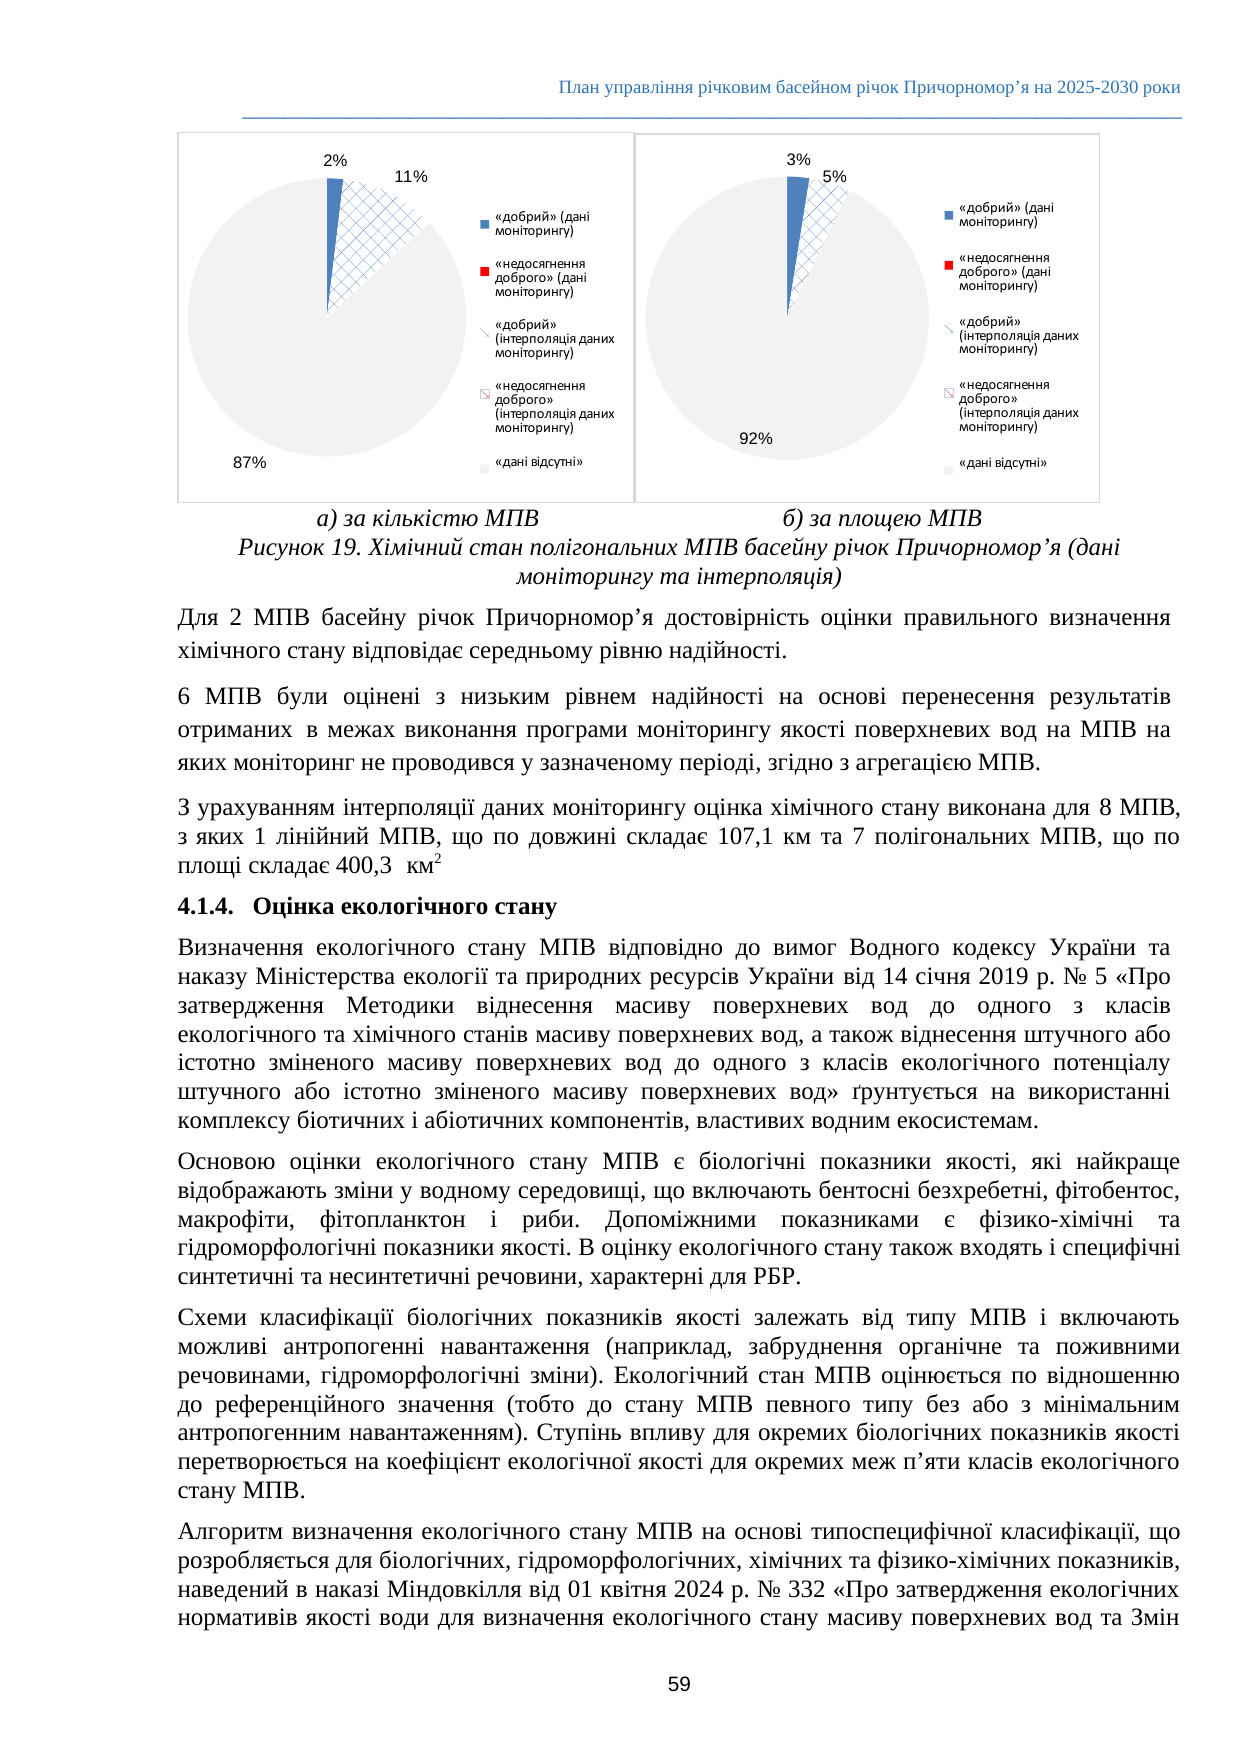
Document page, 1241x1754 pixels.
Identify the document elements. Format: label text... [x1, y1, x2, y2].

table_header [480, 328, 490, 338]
table_header Код МПзВ [792, 179, 849, 294]
table_header Код МПзВ [327, 180, 423, 311]
text Схеми класифікації біологічних показників якості залежать від типу МПВ і включають можливі антропогенні навантаження (наприклад, забруднення органічне та поживними речовинами, гідроморфологічні зміни). Екологічний стан МПВ оцінюється по відношенню до референційного значення (тобто до стану МПВ певного типу без або з мінімальним антропогенним навантаженням). Ступінь впливу для окремих біологічних показників якості перетворюється на коефіцієнт екологічної якості для окремих меж п’яти класів екологічного стану МПВ. [177, 1302, 1181, 1504]
text Рисунок 19. Хімічний стан полігональних МПВ басейну річок Причорномор’я (дані моніторингу та інтерполяція) [177, 532, 1181, 590]
text Основою оцінки екологічного стану МПВ є біологічні показники якості, які найкраще відображають зміни у водному середовищі, що включають бентосні безхребетні, фітобентос, макрофіти, фітопланктон і риби. Допоміжними показниками є фізико-хімічні та гідроморфологічні показники якості. В оцінку екологічного стану також входять і специфічні синтетичні та несинтетичні речовини, характерні для РБР. [177, 1146, 1181, 1290]
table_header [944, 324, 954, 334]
text З урахуванням інтерполяції даних моніторингу оцінка хімічного стану виконана для 8 МПВ, з яких 1 лінійний МПВ, що по довжині складає 107,1 км та 7 полігональних МПВ, що по площі складає 400,3 км2 [177, 792, 1181, 879]
subtitle Оцінка екологічного стану [177, 891, 1181, 920]
text Визначення екологічного стану МПВ відповідно до вимог Водного кодексу України та наказу Міністерства екології та природних ресурсів України від 14 січня 2019 р. № 5 «Про затвердження Методики віднесення масиву поверхневих вод до одного з класів екологічного та хімічного станів масиву поверхневих вод, а також віднесення штучного або істотно зміненого масиву поверхневих вод до одного з класів екологічного потенціалу штучного або істотно зміненого масиву поверхневих вод» ґрунтується на використанні комплексу біотичних і абіотичних компонентів, властивих водним екосистемам. [177, 932, 1172, 1134]
text а) за кількістю МПВ б) за площею МПВ [177, 503, 1062, 532]
text Для 2 МПВ басейну річок Причорномор’я достовірність оцінки правильного визначення хімічного стану відповідає середньому рівню надійності. [177, 602, 1172, 664]
text 6 МПВ були оцінені з низьким рівнем надійності на основі перенесення результатів отриманих в межах виконання програми моніторингу якості поверхневих вод на МПВ на яких моніторинг не проводився у зазначеному періоді, згідно з агрегацією МПВ. [177, 681, 1172, 776]
